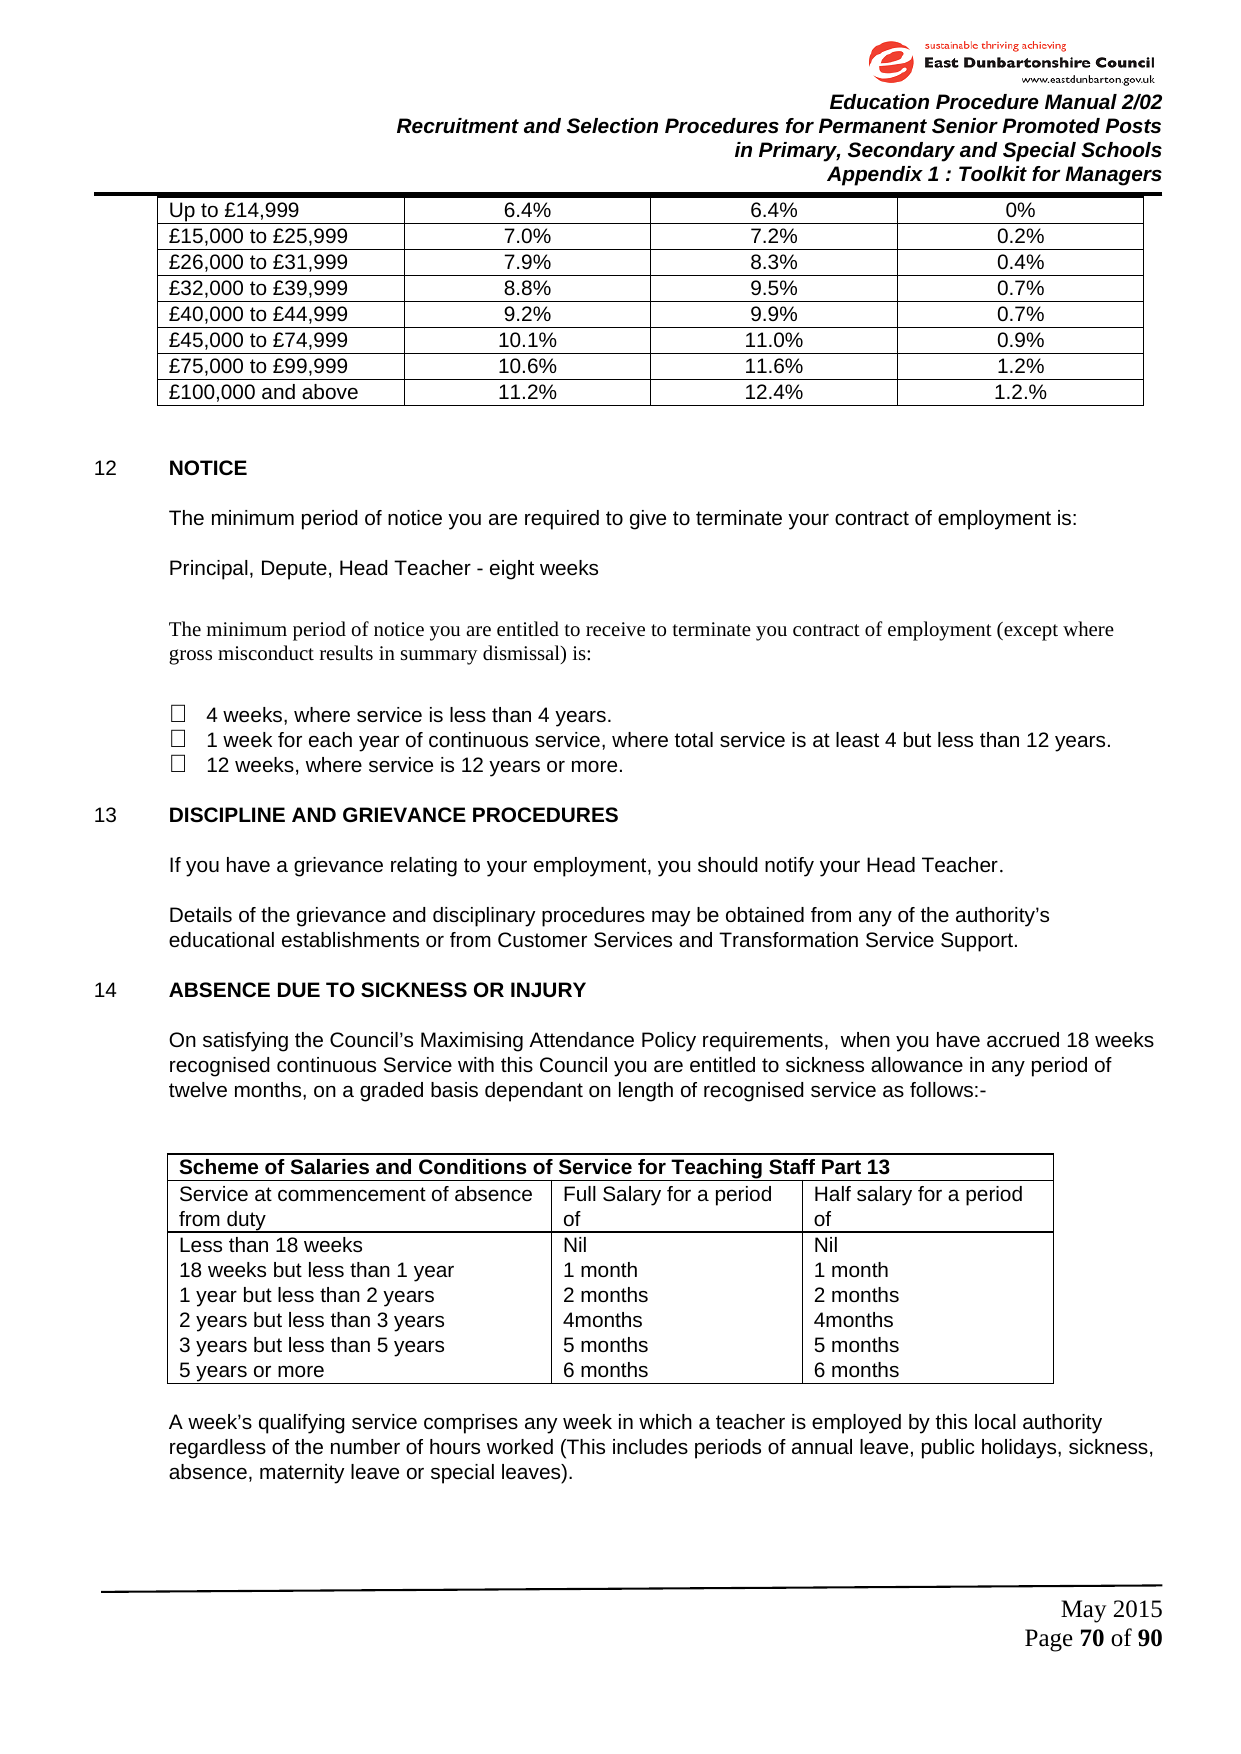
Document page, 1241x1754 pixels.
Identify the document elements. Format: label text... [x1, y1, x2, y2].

table_cell 11.2% [405, 380, 650, 405]
table_cell 10.1% [405, 328, 650, 353]
table_cell 8.8% [405, 276, 650, 301]
table_cell 8.3% [651, 250, 897, 274]
table_cell £45,000 to £74,999 [158, 328, 404, 353]
table_cell Half salary for a period of [803, 1181, 1053, 1231]
text Details of the grievance and disciplinary procedures may be obtained from any of the authority’s educational establishments or from Customer Services and Transformation Service Support. [169, 903, 1162, 953]
table_cell 11.0% [651, 328, 897, 353]
text A week’s qualifying service comprises any week in which a teacher is employed by this local authority regardless of the number of hours worked (This includes periods of annual leave, public holidays, sickness, absence, maternity leave or special leaves). [169, 1409, 1162, 1484]
table_cell Nil 1 month 2 months 4months 5 months 6 months [552, 1233, 802, 1383]
table_cell £15,000 to £25,999 [158, 224, 404, 248]
table_cell 0.7% [898, 302, 1143, 327]
table_cell 9.5% [651, 276, 897, 301]
table_cell 7.2% [651, 224, 897, 248]
table_cell 0.4% [898, 250, 1143, 274]
table_header Scheme of Salaries and Conditions of Service for Teaching Staff Part 13 [168, 1155, 1053, 1179]
table_cell 12.4% [651, 380, 897, 405]
picture [861, 37, 1163, 90]
table_cell 6.4% [651, 198, 897, 222]
table_cell Less than 18 weeks 18 weeks but less than 1 year 1 year but less than 2 years 2 years but less than 3 years 3 years but less than 5 years 5 years or more [168, 1233, 551, 1383]
table_cell £100,000 and above [158, 380, 404, 405]
text The minimum period of notice you are entitled to receive to terminate you contract of employment (except where gross misconduct results in summary dismissal) is: [169, 617, 1162, 665]
table_cell 1.2.% [898, 380, 1143, 405]
table_cell Up to £14,999 [158, 198, 404, 222]
table_cell 1.2% [898, 354, 1143, 379]
table_cell 7.9% [405, 250, 650, 274]
table_cell 9.9% [651, 302, 897, 327]
text 14 ABSENCE DUE TO SICKNESS OR INJURY [94, 978, 1162, 1003]
table_cell Full Salary for a period of [552, 1181, 802, 1231]
text The minimum period of notice you are required to give to terminate your contract of employment is: [169, 506, 1162, 531]
text 12 NOTICE [94, 456, 1162, 481]
table_cell £32,000 to £39,999 [158, 276, 404, 301]
table_cell 0.7% [898, 276, 1143, 301]
table_cell 10.6% [405, 354, 650, 379]
list 1 week for each year of continuous service, where total service is at least 4 but less than 12 years. [169, 728, 1162, 753]
table_cell Nil 1 month 2 months 4months 5 months 6 months [803, 1233, 1053, 1383]
table_cell 0.2% [898, 224, 1143, 248]
table_cell 0% [898, 198, 1143, 222]
text On satisfying the Council’s Maximising Attendance Policy requirements, when you have accrued 18 weeks recognised continuous Service with this Council you are entitled to sickness allowance in any period of twelve months, on a graded basis dependant on length of recognised service as follows:- [169, 1028, 1162, 1103]
table_cell 9.2% [405, 302, 650, 327]
list DISCIPLINE AND GRIEVANCE PROCEDURES [94, 803, 1162, 828]
table_cell Service at commencement of absence from duty [168, 1181, 551, 1231]
table_cell £75,000 to £99,999 [158, 354, 404, 379]
table_cell 0.9% [898, 328, 1143, 353]
text If you have a grievance relating to your employment, you should notify your Head Teacher. [131, 853, 1162, 878]
list 12 weeks, where service is 12 years or more. [169, 753, 1162, 778]
list 4 weeks, where service is less than 4 years. [169, 703, 1162, 728]
table_cell 6.4% [405, 198, 650, 222]
table_cell £26,000 to £31,999 [158, 250, 404, 274]
table_cell £40,000 to £44,999 [158, 302, 404, 327]
table_cell 7.0% [405, 224, 650, 248]
text Principal, Depute, Head Teacher - eight weeks [169, 556, 1162, 581]
table_cell 11.6% [651, 354, 897, 379]
